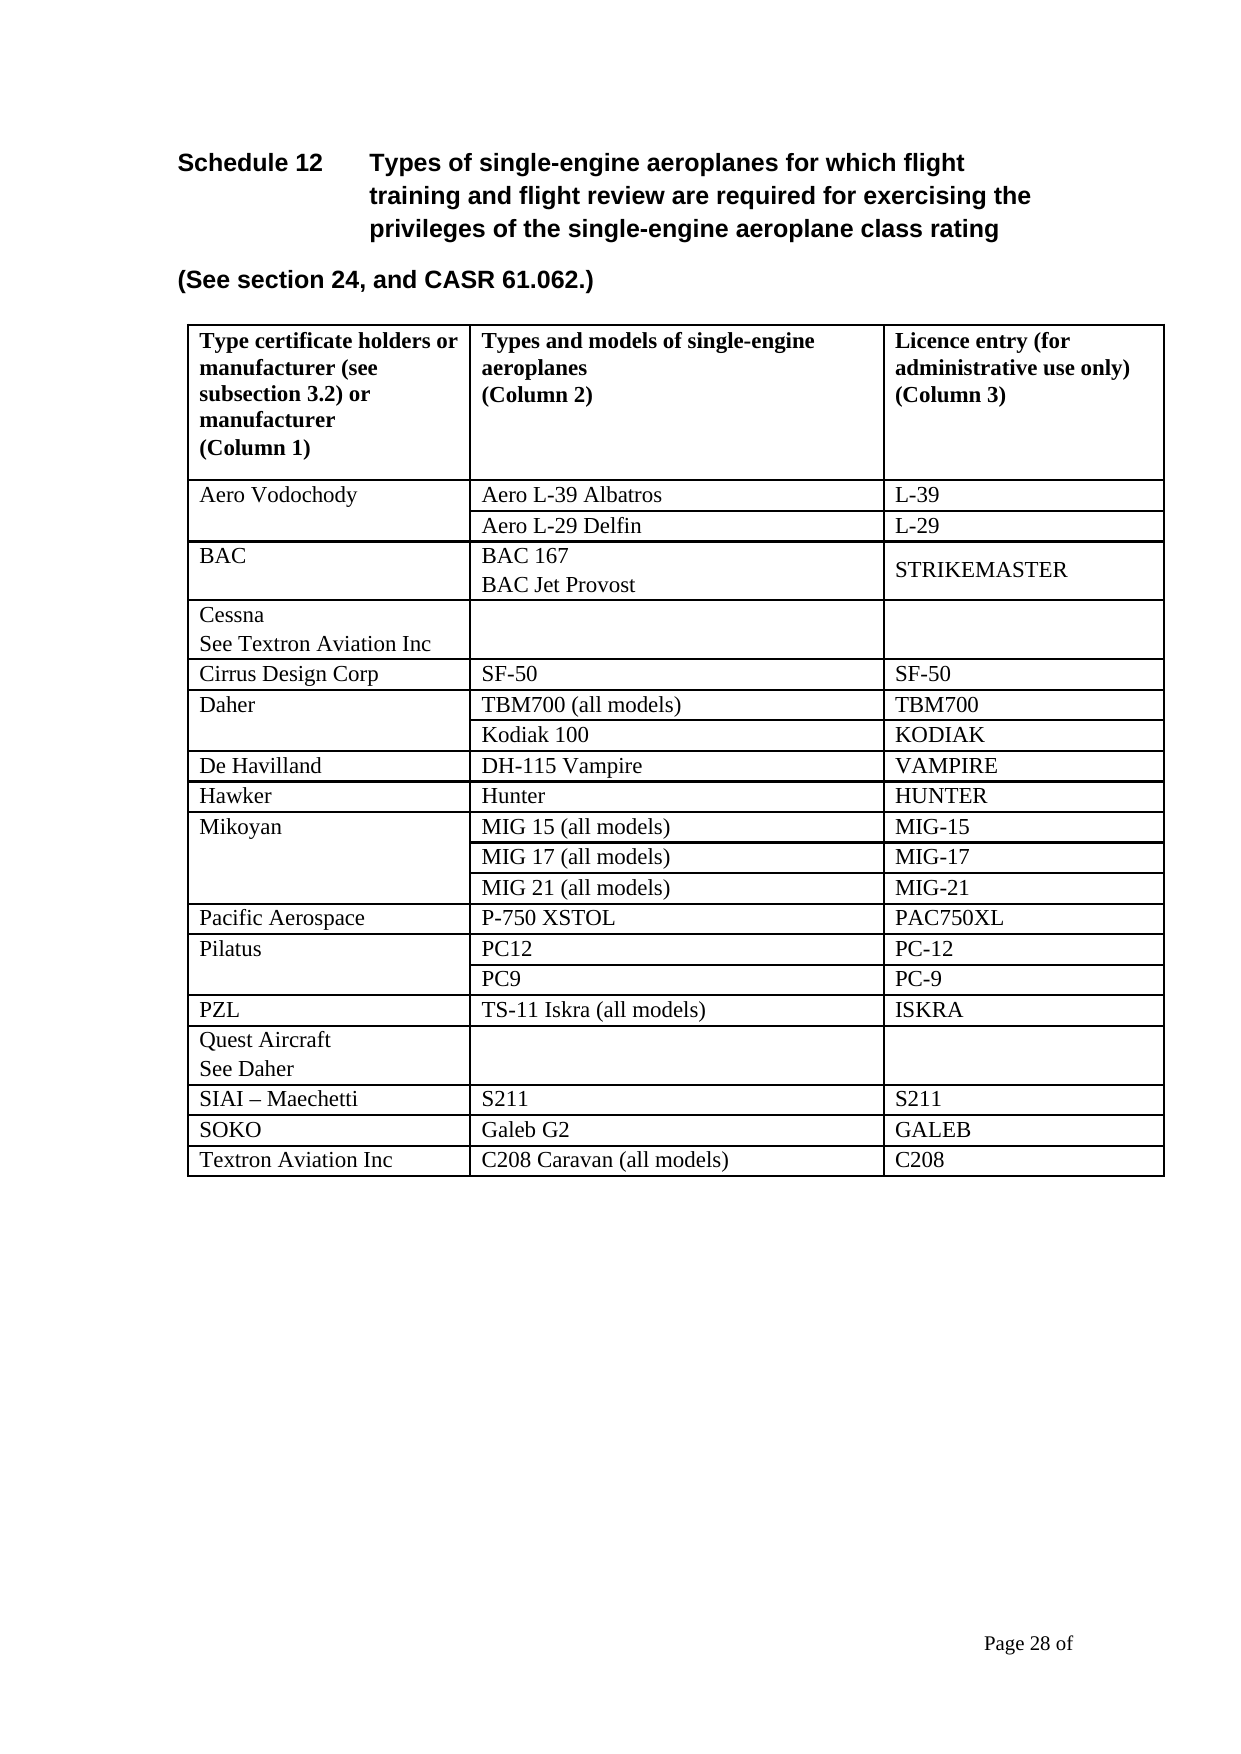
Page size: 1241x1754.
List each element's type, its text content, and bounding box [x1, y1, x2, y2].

table_cell Pilatus [189, 935, 469, 994]
table_cell GALEB [885, 1116, 1163, 1144]
table_cell De Havilland [189, 752, 469, 780]
table_cell MIG-21 [885, 874, 1163, 902]
table_cell Aero L-39 Albatros [471, 481, 883, 510]
table_header Type certificate holders or manufacturer (see subsection 3.2) or manufacturer (Column 1) [189, 326, 469, 479]
subtitle (See section 24, and CASR 61.062.) [177, 266, 1063, 294]
table_cell PC12 [471, 935, 883, 963]
table_cell Hawker [189, 783, 469, 811]
table_header Licence entry (for administrative use only) (Column 3) [885, 326, 1163, 479]
table_cell SOKO [189, 1116, 469, 1144]
table_cell STRIKEMASTER [885, 543, 1163, 599]
table_cell MIG-15 [885, 813, 1163, 841]
table_cell C208 Caravan (all models) [471, 1147, 883, 1175]
table_header Types and models of single-engine aeroplanes (Column 2) [471, 326, 883, 479]
table_cell [471, 601, 883, 658]
table_cell Mikoyan [189, 813, 469, 902]
table_cell S211 [471, 1086, 883, 1114]
table_cell BAC [189, 543, 469, 599]
table_cell BAC 167 BAC Jet Provost [471, 543, 883, 599]
table_cell SIAI – Maechetti [189, 1086, 469, 1114]
table_cell TS-11 Iskra (all models) [471, 996, 883, 1024]
table_cell SF-50 [885, 660, 1163, 689]
table_cell MIG 15 (all models) [471, 813, 883, 841]
table_cell PAC750XL [885, 905, 1163, 933]
table_cell Daher [189, 691, 469, 750]
table_cell Aero Vodochody [189, 481, 469, 540]
table_cell Galeb G2 [471, 1116, 883, 1144]
table_cell TBM700 [885, 691, 1163, 719]
table_cell Quest Aircraft See Daher [189, 1027, 469, 1083]
table_cell PC-12 [885, 935, 1163, 963]
table_cell Cirrus Design Corp [189, 660, 469, 689]
table_cell MIG 21 (all models) [471, 874, 883, 902]
table_cell Aero L-29 Delfin [471, 512, 883, 540]
table_cell C208 [885, 1147, 1163, 1175]
table_cell DH-115 Vampire [471, 752, 883, 780]
table_cell PC9 [471, 966, 883, 994]
table_cell [885, 1027, 1163, 1083]
subtitle Schedule 12 Types of single-engine aeroplanes for which flight training and flight review are required for exercising the privileges of the single-engine aeroplane class rating [177, 148, 1063, 242]
table_cell ISKRA [885, 996, 1163, 1024]
table_cell PZL [189, 996, 469, 1024]
table_cell Kodiak 100 [471, 721, 883, 750]
table_cell L-39 [885, 481, 1163, 510]
table_cell Textron Aviation Inc [189, 1147, 469, 1175]
table_cell MIG 17 (all models) [471, 844, 883, 872]
table_cell TBM700 (all models) [471, 691, 883, 719]
table_cell [471, 1027, 883, 1083]
table_cell L-29 [885, 512, 1163, 540]
table_cell Cessna See Textron Aviation Inc [189, 601, 469, 658]
table_cell KODIAK [885, 721, 1163, 750]
table_cell HUNTER [885, 783, 1163, 811]
table_cell PC-9 [885, 966, 1163, 994]
table_cell P-750 XSTOL [471, 905, 883, 933]
table_cell [885, 601, 1163, 658]
table_cell MIG-17 [885, 844, 1163, 872]
table_cell Pacific Aerospace [189, 905, 469, 933]
table_cell SF-50 [471, 660, 883, 689]
table_cell Hunter [471, 783, 883, 811]
table_cell VAMPIRE [885, 752, 1163, 780]
table_cell S211 [885, 1086, 1163, 1114]
